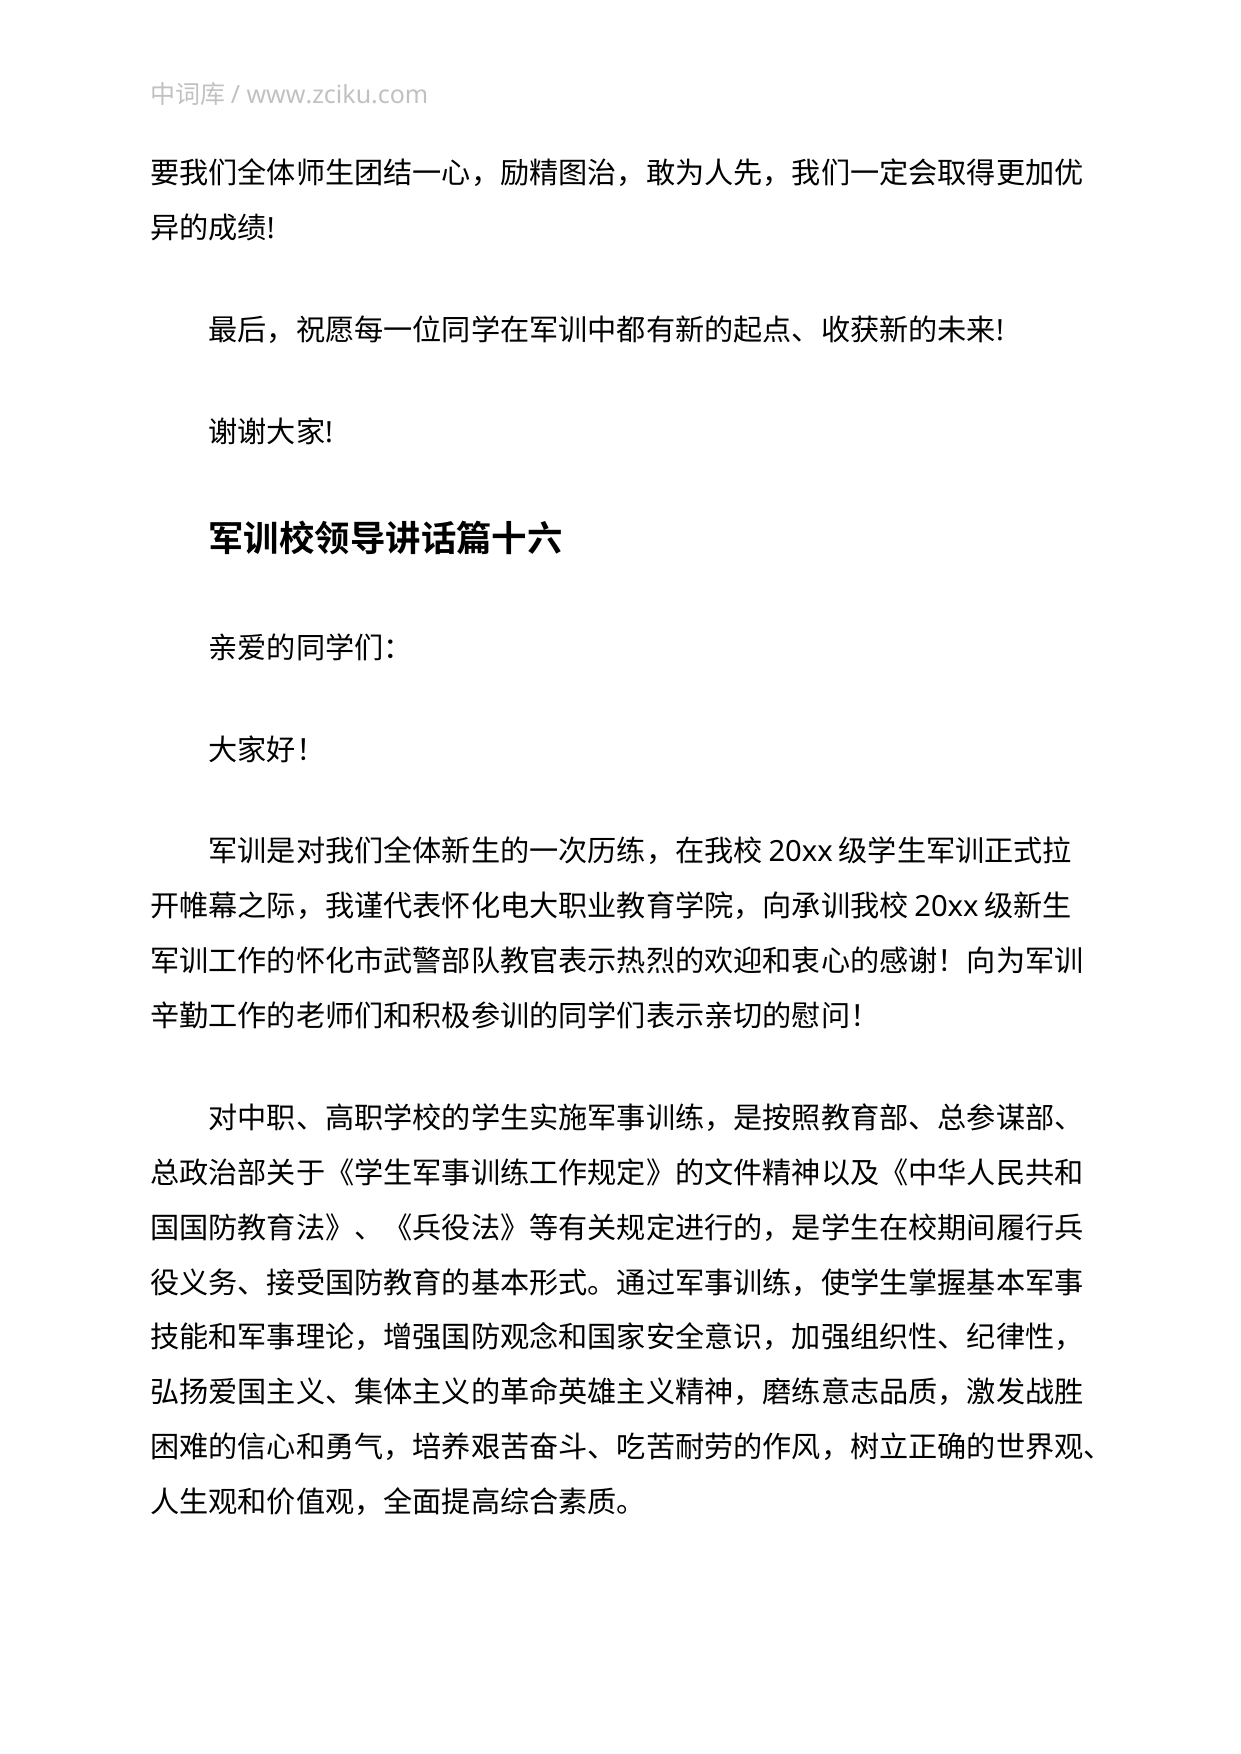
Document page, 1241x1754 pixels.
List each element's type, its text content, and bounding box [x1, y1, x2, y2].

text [150, 150, 1090, 247]
text 亲爱的同学们： [150, 624, 1090, 667]
text 大家好！ [150, 726, 1090, 768]
text 最后，祝愿每一位同学在军训中都有新的起点、收获新的未来! [150, 307, 1090, 349]
text 军训校领导讲话篇十六 [150, 511, 1090, 562]
text 对中职、高职学校的学生实施军事训练，是按照教育部、总参谋部、总政治部关于《学生军事训练工作规定》的文件精神以及《中华人民共和国国防教育法》、《兵役法》等有关规定进行的，是学生在校期间履行兵役义务、接受国防教育的基本形式。通过军事训练，使学生掌握基本军事技能和军事理论，增强国防观念和国家安全意识，加强组织性、纪律性，弘扬爱国主义、集体主义的革命英雄主义精神，磨练意志品质，激发战胜困难的信心和勇气，培养艰苦奋斗、吃苦耐劳的作风，树立正确的世界观、人生观和价值观，全面提高综合素质。 [150, 1094, 1090, 1521]
text 军训是对我们全体新生的一次历练，在我校20xx级学生军训正式拉开帷幕之际，我谨代表怀化电大职业教育学院，向承训我校20xx级新生军训工作的怀化市武警部队教官表示热烈的欢迎和衷心的感谢！向为军训辛勤工作的老师们和积极参训的同学们表示亲切的慰问！ [150, 828, 1090, 1035]
text 谢谢大家! [150, 409, 1090, 451]
